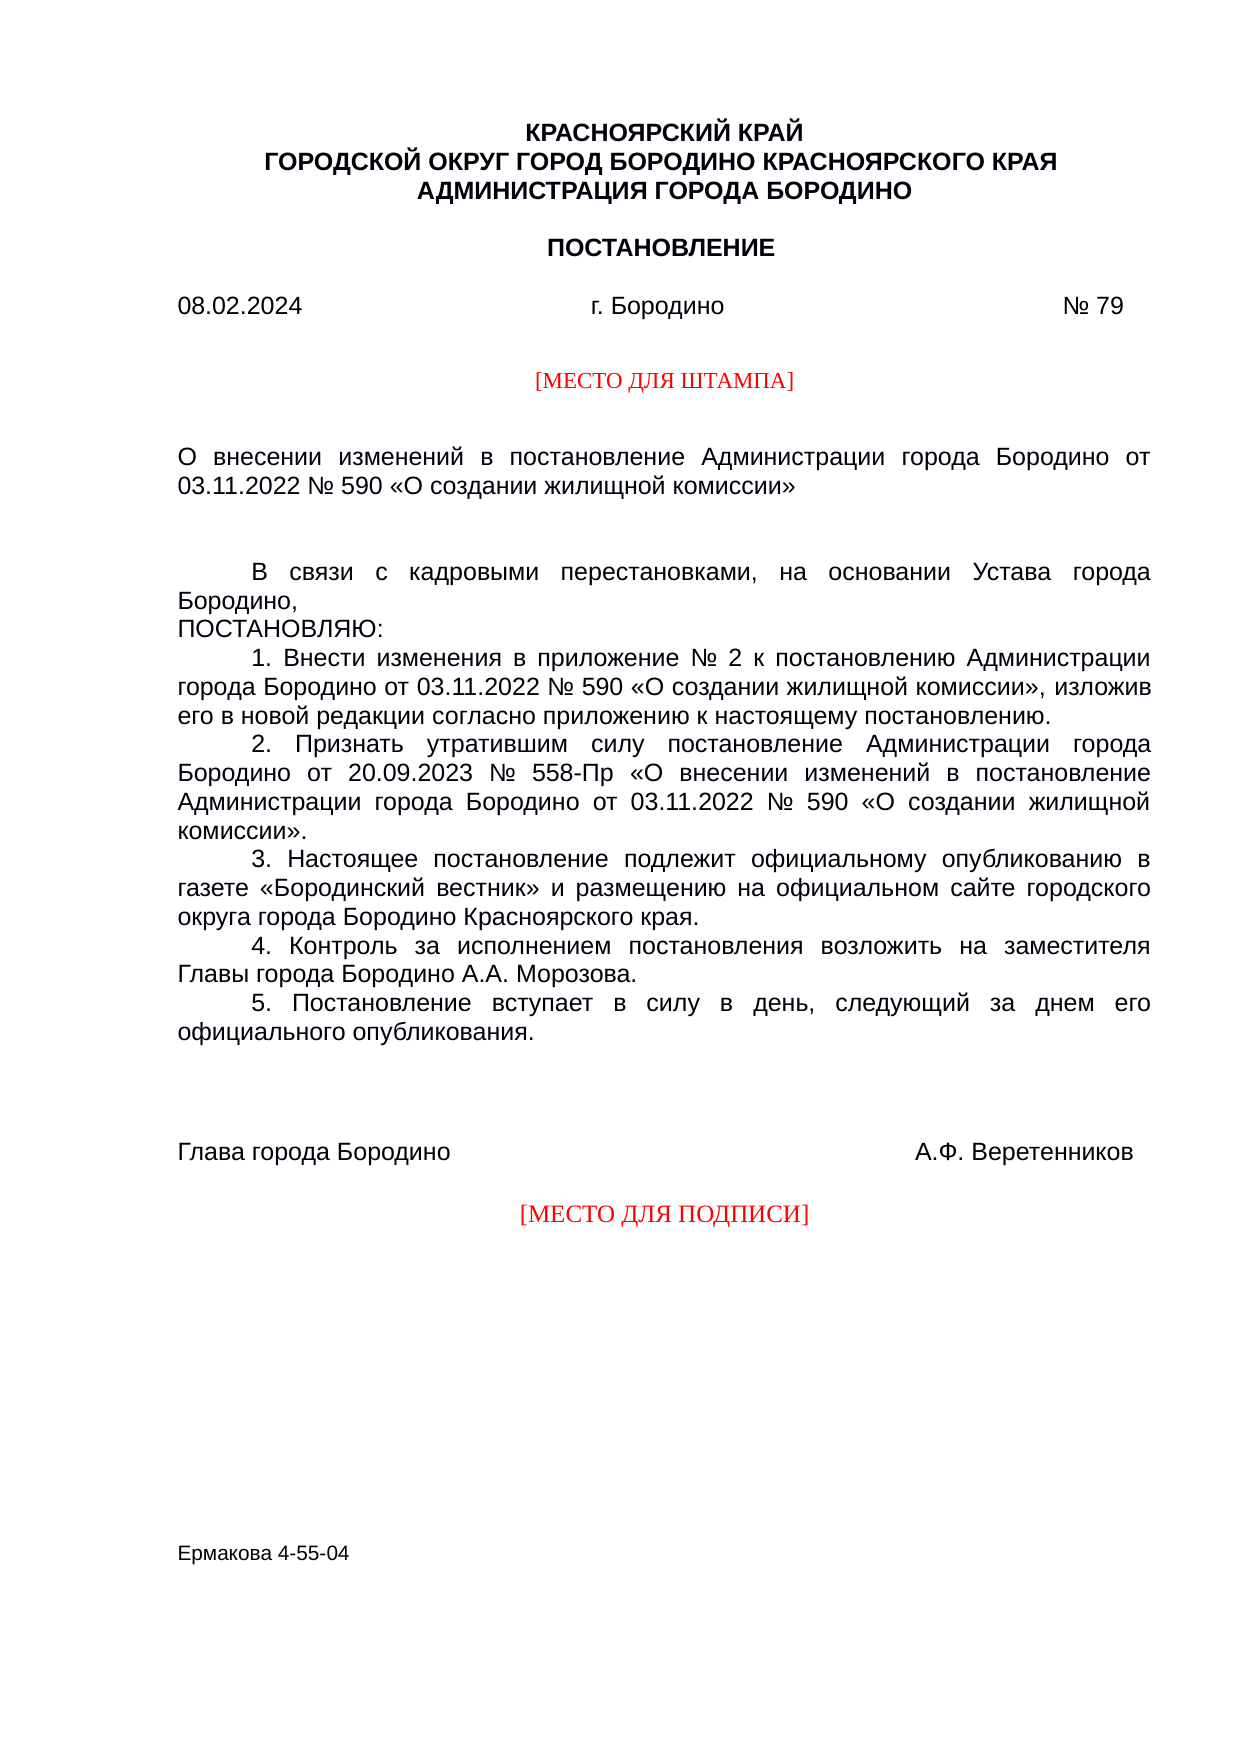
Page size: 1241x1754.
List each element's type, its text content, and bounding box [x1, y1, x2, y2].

text КРАСНОЯРСКИЙ КРАЙ [177, 118, 1152, 147]
text ПОСТАНОВЛЯЮ: [177, 614, 1152, 643]
text Ермакова 4-55-04 [177, 1541, 1152, 1564]
text 5. Постановление вступает в силу в день, следующий за днем его официального опубликования. [177, 988, 1152, 1046]
text В связи с кадровыми перестановками, на основании Устава города Бородино, [177, 557, 1152, 614]
text Глава города Бородино А.Ф. Веретенников [177, 1137, 1152, 1166]
text ГОРОДСКОЙ ОКРУГ ГОРОД БОРОДИНО КРАСНОЯРСКОГО КРАЯ [177, 147, 1152, 176]
text [МЕСТО ДЛЯ ШТАМПА] [177, 367, 1152, 394]
text О внесении изменений в постановление Администрации города Бородино от 03.11.2022 № 590 «О создании жилищной комиссии» [177, 442, 1152, 499]
text АДМИНИСТРАЦИЯ ГОРОДА БОРОДИНО [177, 176, 1152, 204]
text 4. Контроль за исполнением постановления возложить на заместителя Главы города Бородино А.А. Морозова. [177, 931, 1152, 988]
text ПОСТАНОВЛЕНИЕ [177, 233, 1152, 262]
text 3. Настоящее постановление подлежит официальному опубликованию в газете «Бородинский вестник» и размещению на официальном сайте городского округа города Бородино Красноярского края. [177, 844, 1152, 931]
text 1. Внести изменения в приложение № 2 к постановлению Администрации города Бородино от 03.11.2022 № 590 «О создании жилищной комиссии», изложив его в новой редакции согласно приложению к настоящему постановлению. [177, 643, 1152, 729]
text 08.02.2024 г. Бородино № 79 [177, 291, 1152, 319]
text 2. Признать утратившим силу постановление Администрации города Бородино от 20.09.2023 № 558-Пр «О внесении изменений в постановление Администрации города Бородино от 03.11.2022 № 590 «О создании жилищной комиссии». [177, 729, 1152, 844]
text [МЕСТО ДЛЯ ПОДПИСИ] [177, 1199, 1152, 1228]
